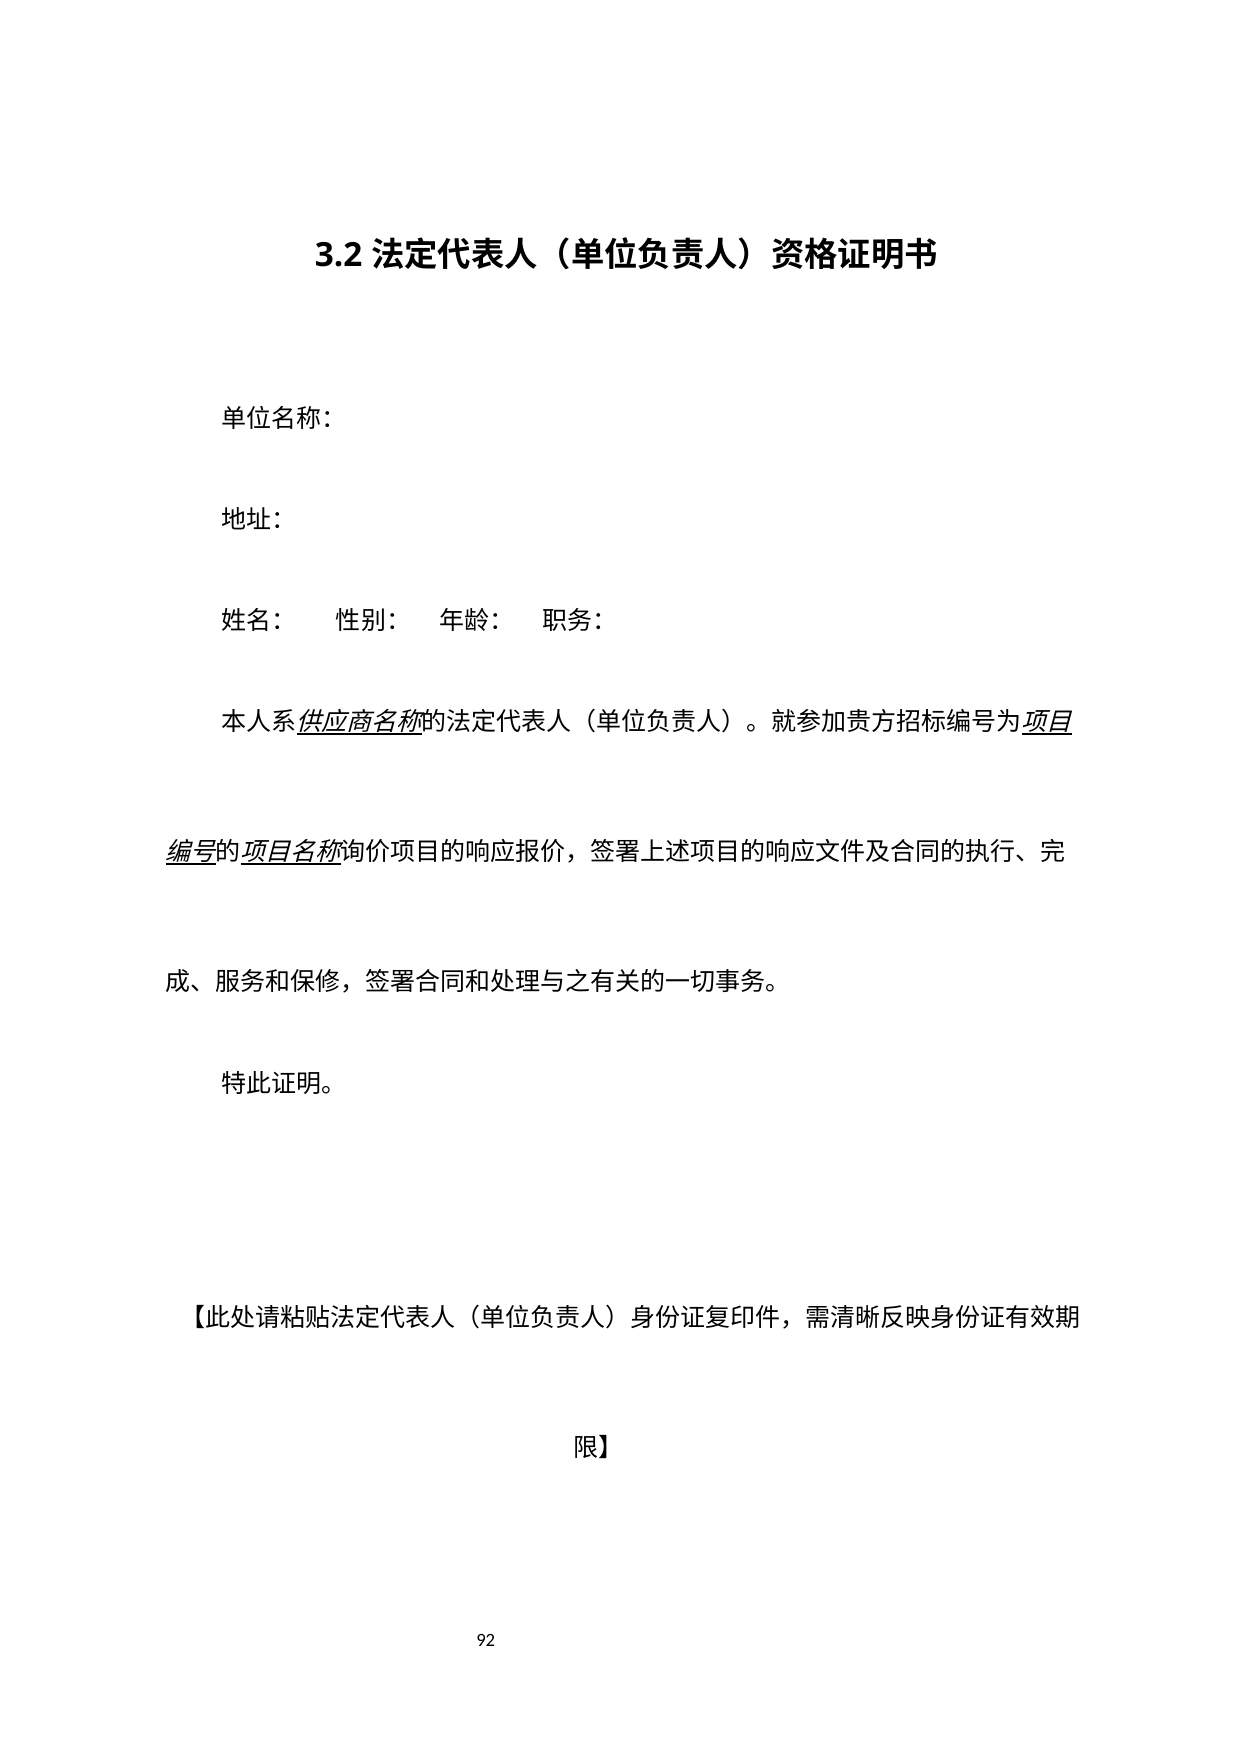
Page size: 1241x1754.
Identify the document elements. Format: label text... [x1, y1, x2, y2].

text 特此证明。 [165, 1049, 1087, 1114]
text 【此处请粘贴法定代表人（单位负责人）身份证复印件，需清晰反映身份证有效期限】 [109, 1283, 1087, 1478]
text 单位名称： [165, 384, 1087, 449]
text 地址： [165, 485, 1087, 550]
text 姓名： 性别： 年龄： 职务： [165, 586, 1087, 651]
text 3.2 法定代表人（单位负责人）资格证明书 [165, 219, 1087, 284]
text 本人系供应商名称的法定代表人（单位负责人）。就参加贵方招标编号为项目编号的项目名称询价项目的响应报价，签署上述项目的响应文件及合同的执行、完成、服务和保修，签署合同和处理与之有关的一切事务。 [165, 687, 1087, 1012]
